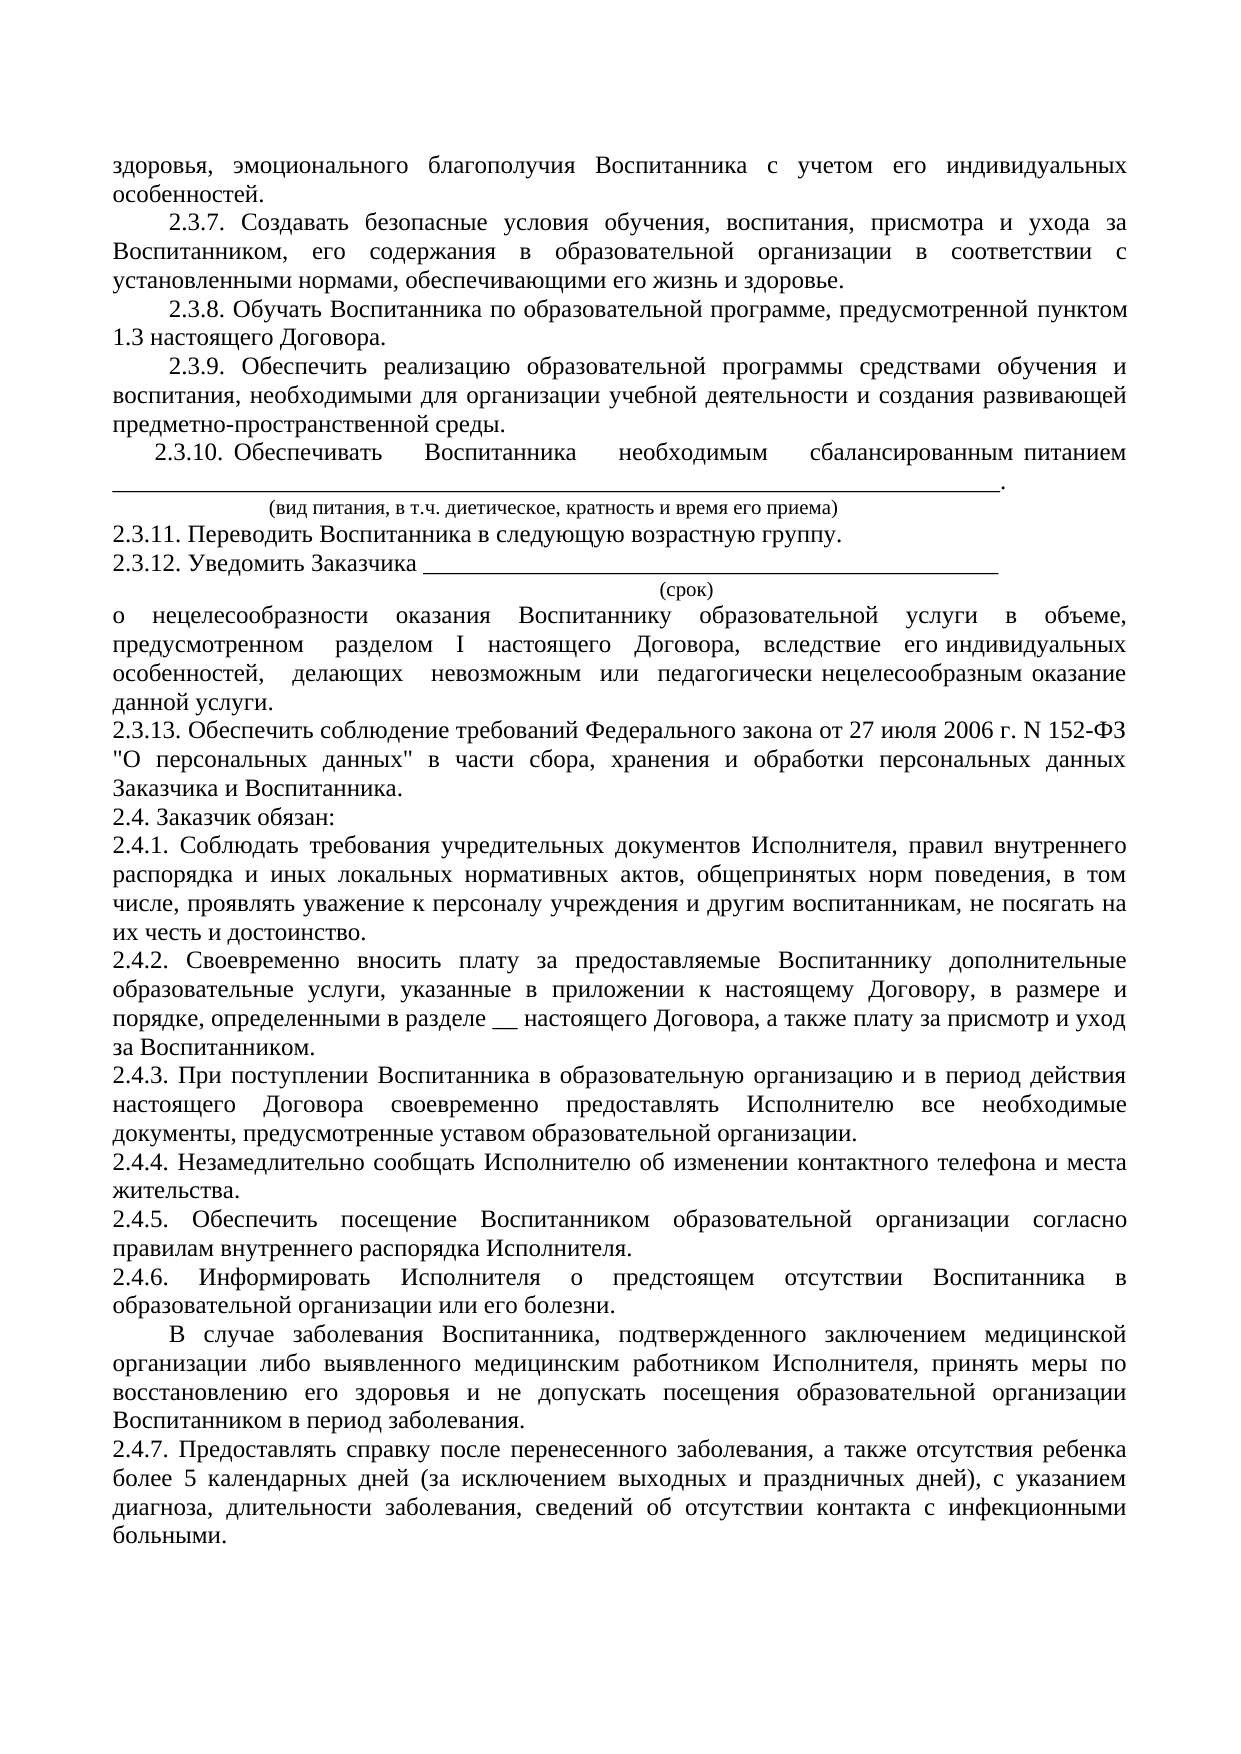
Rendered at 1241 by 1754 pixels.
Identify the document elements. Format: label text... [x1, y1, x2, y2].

text 2.4.1. Соблюдать требования учредительных документов Исполнителя, правил внутреннего распорядка и иных локальных нормативных актов, общепринятых норм поведения, в том числе, проявлять уважение к персоналу учреждения и другим воспитанникам, не посягать на их честь и достоинство. [112, 831, 1128, 946]
text 2.4.6. Информировать Исполнителя о предстоящем отсутствии Воспитанника в образовательной организации или его болезни. [112, 1262, 1128, 1319]
text 2.3.13. Обеспечить соблюдение требований Федерального закона от 27 июля 2006 г. N 152-ФЗ "О персональных данных" в части сбора, хранения и обработки персональных данных Заказчика и Воспитанника. [112, 716, 1128, 802]
text 2.4.7. Предоставлять справку после перенесенного заболевания, а также отсутствия ребенка более 5 календарных дней (за исключением выходных и праздничных дней), с указанием диагноза, длительности заболевания, сведений об отсутствии контакта с инфекционными больными. [112, 1434, 1128, 1549]
text 2.3.9. Обеспечить реализацию образовательной программы средствами обучения и воспитания, необходимыми для организации учебной деятельности и создания развивающей предметно-пространственной среды. [112, 351, 1128, 437]
text 2.3.12. Уведомить Заказчика ______________________________________________ [112, 548, 1128, 577]
text (вид питания, в т.ч. диетическое, кратность и время его приема) [112, 495, 1128, 519]
text 2.3.11. Переводить Воспитанника в следующую возрастную группу. [112, 519, 1128, 548]
text 2.3.10. Обеспечивать Воспитанника необходимым сбалансированным питанием _______________________________________________________________________. [112, 437, 1128, 495]
text 2.4.2. Своевременно вносить плату за предоставляемые Воспитаннику дополнительные образовательные услуги, указанные в приложении к настоящему Договору, в размере и порядке, определенными в разделе __ настоящего Договора, а также плату за присмотр и уход за Воспитанником. [112, 946, 1128, 1061]
text 2.4.5. Обеспечить посещение Воспитанником образовательной организации согласно правилам внутреннего распорядка Исполнителя. [112, 1204, 1128, 1262]
text о нецелесообразности оказания Воспитаннику образовательной услуги в объеме, предусмотренном разделом I настоящего Договора, вследствие его индивидуальных особенностей, делающих невозможным или педагогически нецелесообразным оказание данной услуги. [112, 601, 1128, 716]
text 2.3.7. Создавать безопасные условия обучения, воспитания, присмотра и ухода за Воспитанником, его содержания в образовательной организации в соответствии с установленными нормами, обеспечивающими его жизнь и здоровье. [112, 207, 1128, 294]
text В случае заболевания Воспитанника, подтвержденного заключением медицинской организации либо выявленного медицинским работником Исполнителя, принять меры по восстановлению его здоровья и не допускать посещения образовательной организации Воспитанником в период заболевания. [112, 1319, 1128, 1434]
text (срок) [112, 577, 1128, 601]
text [112, 150, 1128, 207]
text 2.4.3. При поступлении Воспитанника в образовательную организацию и в период действия настоящего Договора своевременно предоставлять Исполнителю все необходимые документы, предусмотренные уставом образовательной организации. [112, 1061, 1128, 1147]
text 2.4.4. Незамедлительно сообщать Исполнителю об изменении контактного телефона и места жительства. [112, 1147, 1128, 1204]
text 2.3.8. Обучать Воспитанника по образовательной программе, предусмотренной пунктом 1.3 настоящего Договора. [112, 294, 1128, 351]
text 2.4. Заказчик обязан: [112, 802, 1128, 831]
